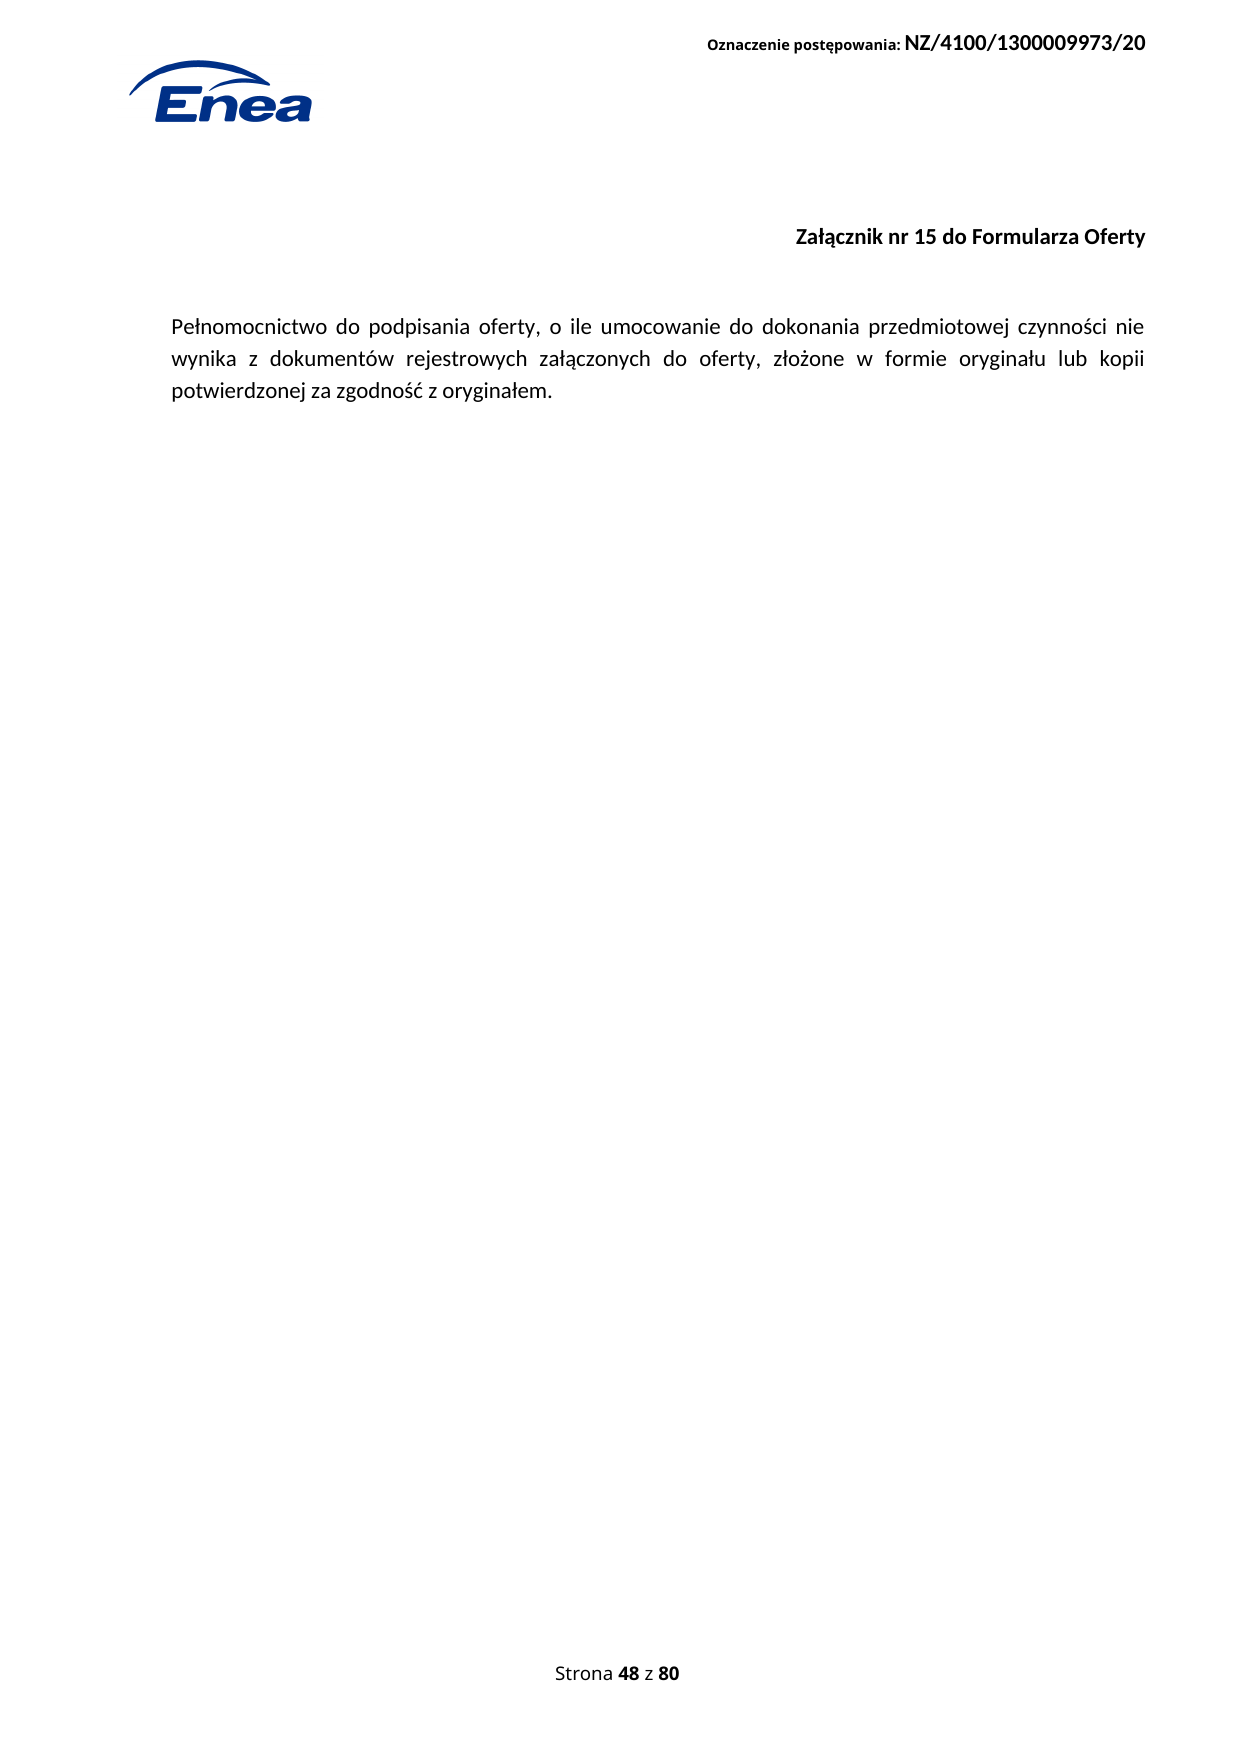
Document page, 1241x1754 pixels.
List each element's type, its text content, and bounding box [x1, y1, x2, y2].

picture [117, 50, 324, 124]
list Załącznik nr 15 do Formularza Oferty [171, 222, 1146, 250]
list Pełnomocnictwo do podpisania oferty, o ile umocowanie do dokonania przedmiotowej czynności nie wynika z dokumentów rejestrowych załączonych do oferty, złożone w formie oryginału lub kopii potwierdzonej za zgodność z oryginałem. [171, 312, 1146, 404]
